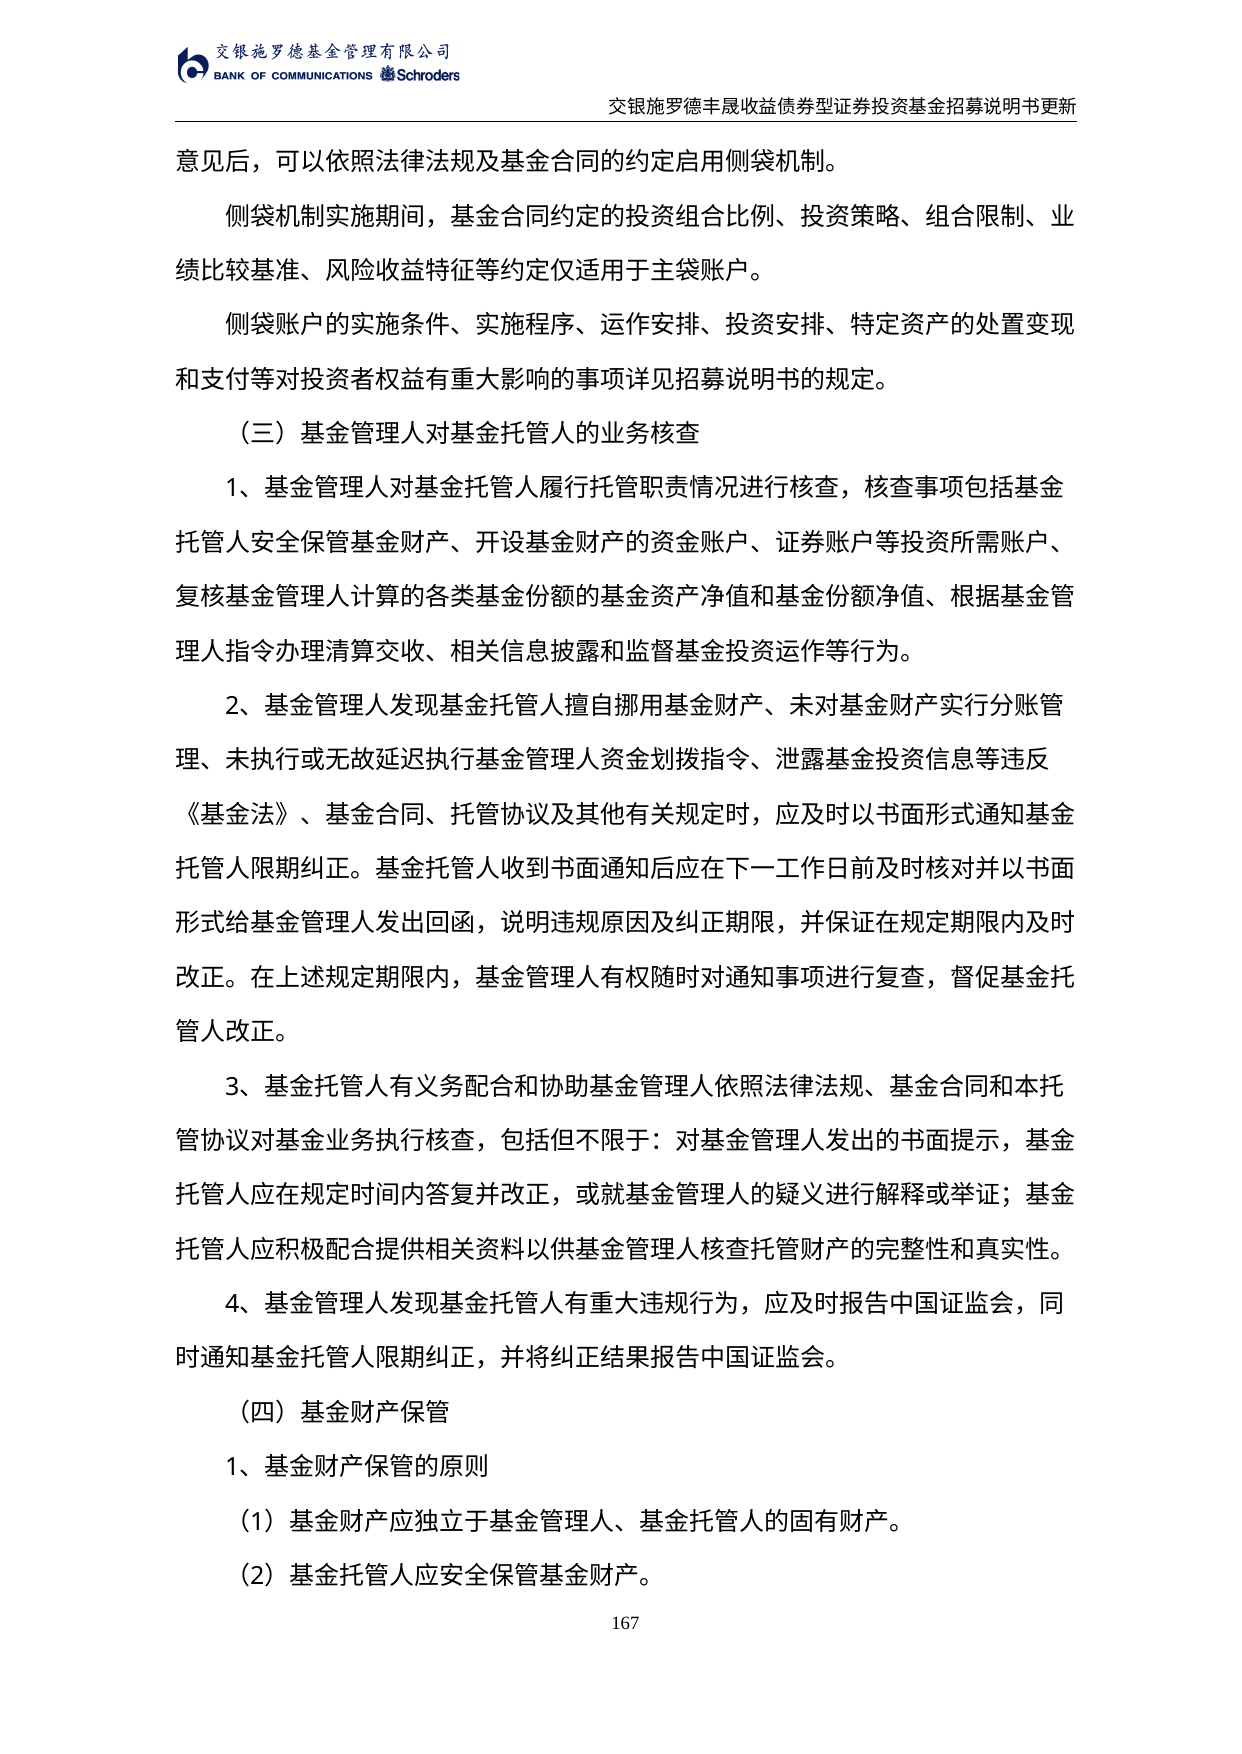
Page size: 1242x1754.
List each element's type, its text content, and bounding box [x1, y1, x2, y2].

text （1）基金财产应独立于基金管理人、基金托管人的固有财产。 [175, 1501, 1077, 1537]
text 侧袋账户的实施条件、实施程序、运作安排、投资安排、特定资产的处置变现和支付等对投资者权益有重大影响的事项详见招募说明书的规定。 [175, 305, 1077, 395]
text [175, 142, 1077, 178]
text 1、基金管理人对基金托管人履行托管职责情况进行核查，核查事项包括基金托管人安全保管基金财产、开设基金财产的资金账户、证券账户等投资所需账户、复核基金管理人计算的各类基金份额的基金资产净值和基金份额净值、根据基金管理人指令办理清算交收、相关信息披露和监督基金投资运作等行为。 [175, 468, 1077, 667]
text 侧袋机制实施期间，基金合同约定的投资组合比例、投资策略、组合限制、业绩比较基准、风险收益特征等约定仅适用于主袋账户。 [175, 196, 1077, 287]
text 3、基金托管人有义务配合和协助基金管理人依照法律法规、基金合同和本托管协议对基金业务执行核查，包括但不限于：对基金管理人发出的书面提示，基金托管人应在规定时间内答复并改正，或就基金管理人的疑义进行解释或举证；基金托管人应积极配合提供相关资料以供基金管理人核查托管财产的完整性和真实性。 [175, 1066, 1077, 1265]
text 4、基金管理人发现基金托管人有重大违规行为，应及时报告中国证监会，同时通知基金托管人限期纠正，并将纠正结果报告中国证监会。 [175, 1283, 1077, 1374]
picture [178, 43, 460, 83]
text （四）基金财产保管 [175, 1392, 1077, 1428]
text 2、基金管理人发现基金托管人擅自挪用基金财产、未对基金财产实行分账管理、未执行或无故延迟执行基金管理人资金划拨指令、泄露基金投资信息等违反《基金法》、基金合同、托管协议及其他有关规定时，应及时以书面形式通知基金托管人限期纠正。基金托管人收到书面通知后应在下一工作日前及时核对并以书面形式给基金管理人发出回函，说明违规原因及纠正期限，并保证在规定期限内及时改正。在上述规定期限内，基金管理人有权随时对通知事项进行复查，督促基金托管人改正。 [175, 685, 1077, 1048]
text （三）基金管理人对基金托管人的业务核查 [175, 413, 1077, 450]
text 1、基金财产保管的原则 [175, 1447, 1077, 1483]
text （2）基金托管人应安全保管基金财产。 [175, 1555, 1077, 1592]
